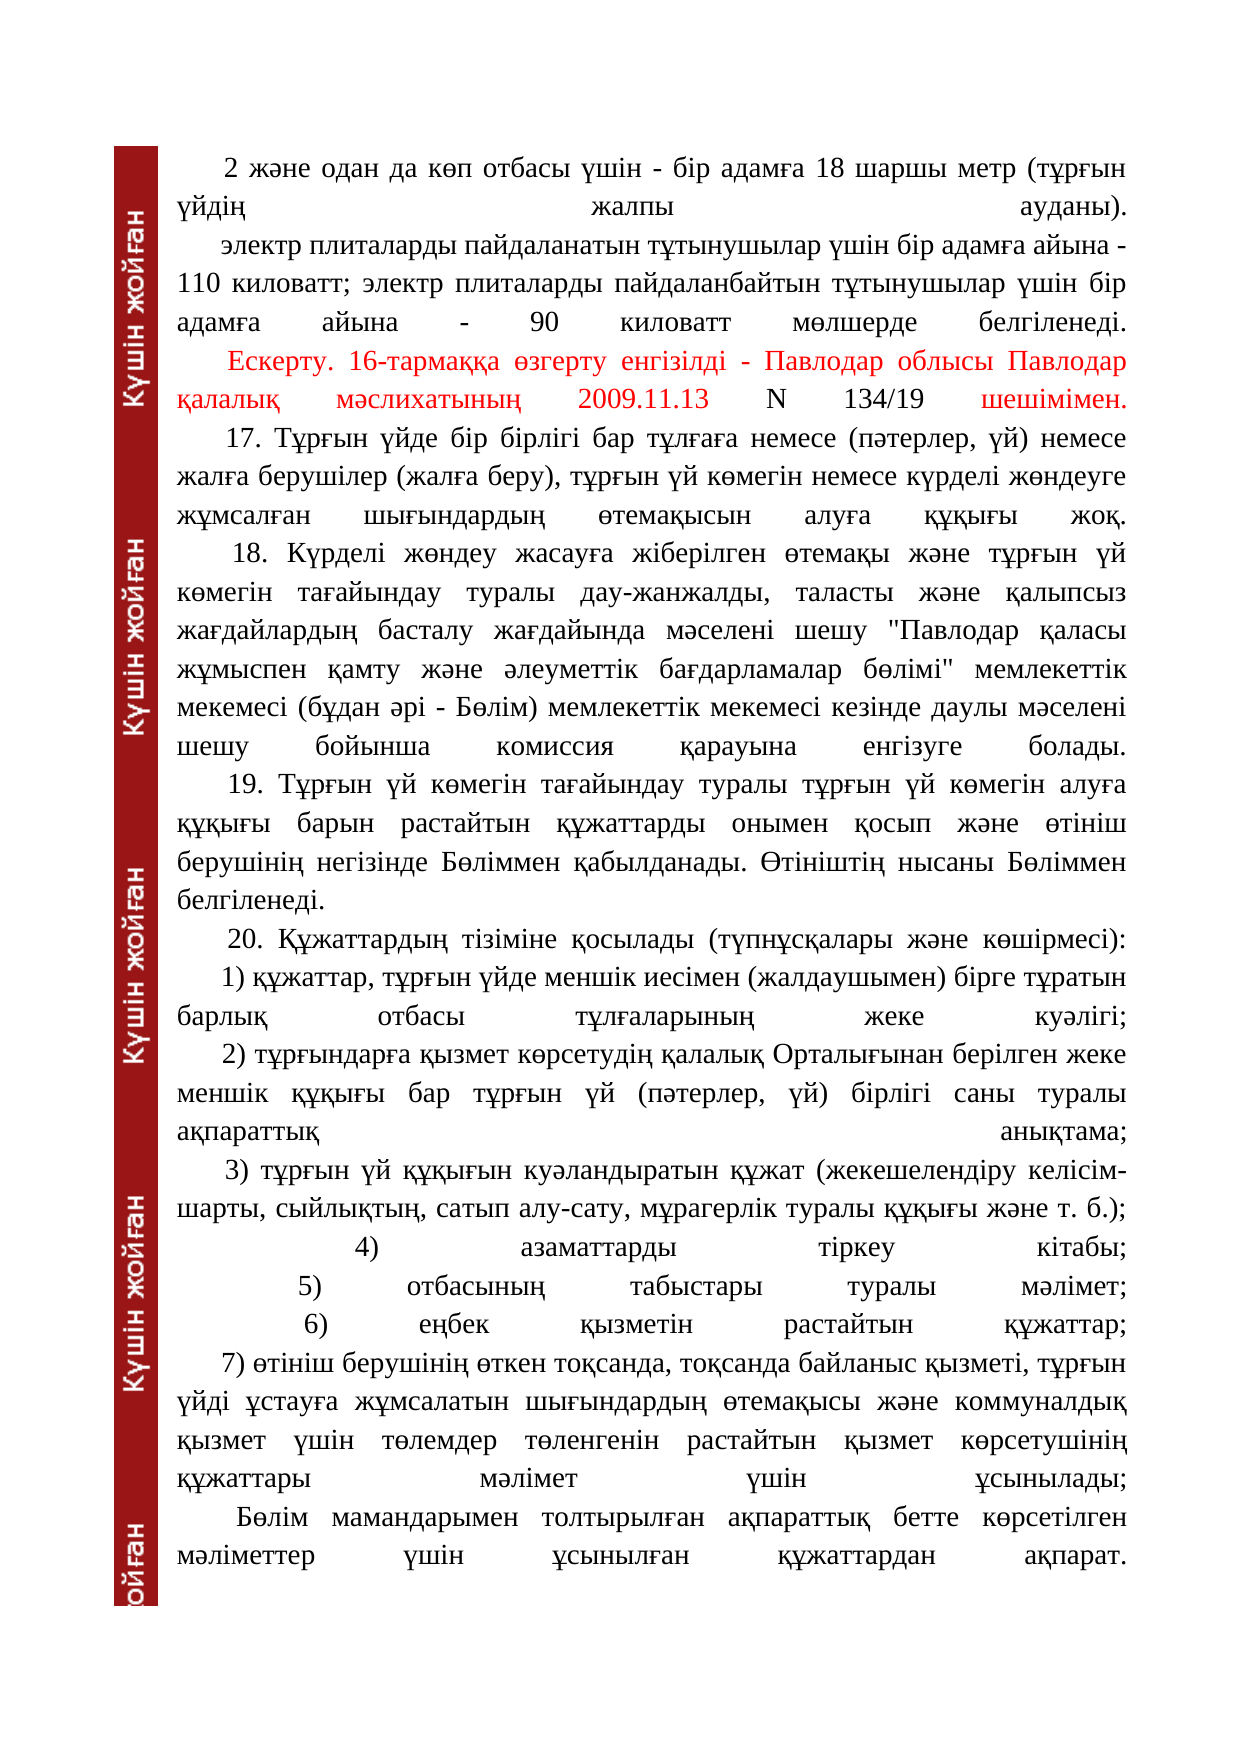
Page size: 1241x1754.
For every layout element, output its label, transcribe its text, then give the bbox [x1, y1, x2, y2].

picture [114, 1571, 158, 1606]
picture [114, 146, 158, 150]
